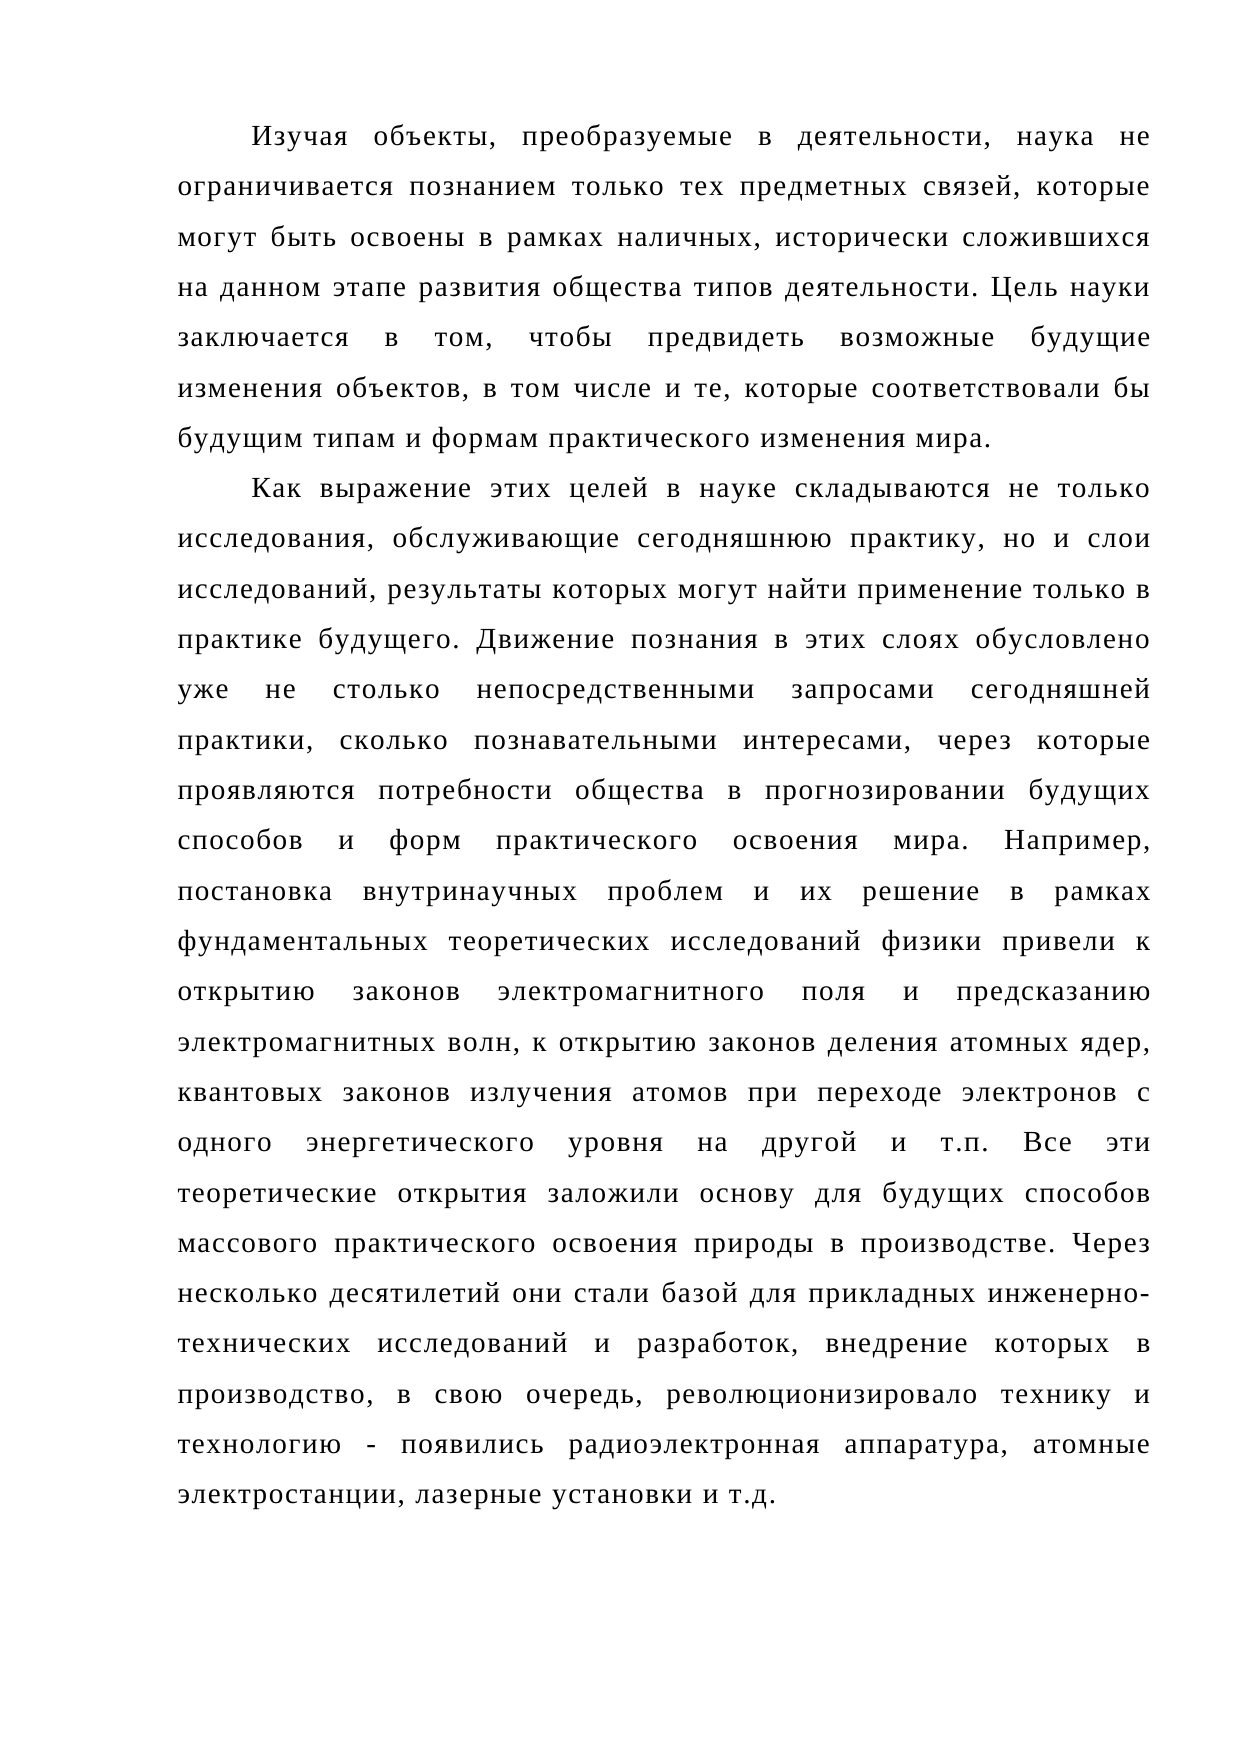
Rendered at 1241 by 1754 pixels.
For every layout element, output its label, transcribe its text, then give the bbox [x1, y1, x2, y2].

text Изучая объекты, преобразуемые в деятельности, наука не ограничивается познанием только тех предметных связей, которые могут быть освоены в рамках наличных, исторически сложившихся на данном этапе развития общества типов деятельности. Цель науки заключается в том, чтобы предвидеть возможные будущие изменения объектов, в том числе и те, которые соответствовали бы будущим типам и формам практического изменения мира. [177, 118, 1152, 453]
text Как выражение этих целей в науке складываются не только исследования, обслуживающие сегодняшнюю практику, но и слои исследований, результаты которых могут найти применение только в практике будущего. Движение познания в этих слоях обусловлено уже не столько непосредственными запросами сегодняшней практики, сколько познавательными интересами, через которые проявляются потребности общества в прогнозировании будущих способов и форм практического освоения мира. Например, постановка внутринаучных проблем и их решение в рамках фундаментальных теоретических исследований физики привели к открытию законов электромагнитного поля и предсказанию электромагнитных волн, к открытию законов деления атомных ядер, квантовых законов излучения атомов при переходе электронов с одного энергетического уровня на другой и т.п. Все эти теоретические открытия заложили основу для будущих способов массового практического освоения природы в производстве. Через несколько десятилетий они стали базой для прикладных инженерно-технических исследований и разработок, внедрение которых в производство, в свою очередь, революционизировало технику и технологию - появились радиоэлектронная аппаратура, атомные электростанции, лазерные установки и т.д. [177, 470, 1152, 1510]
